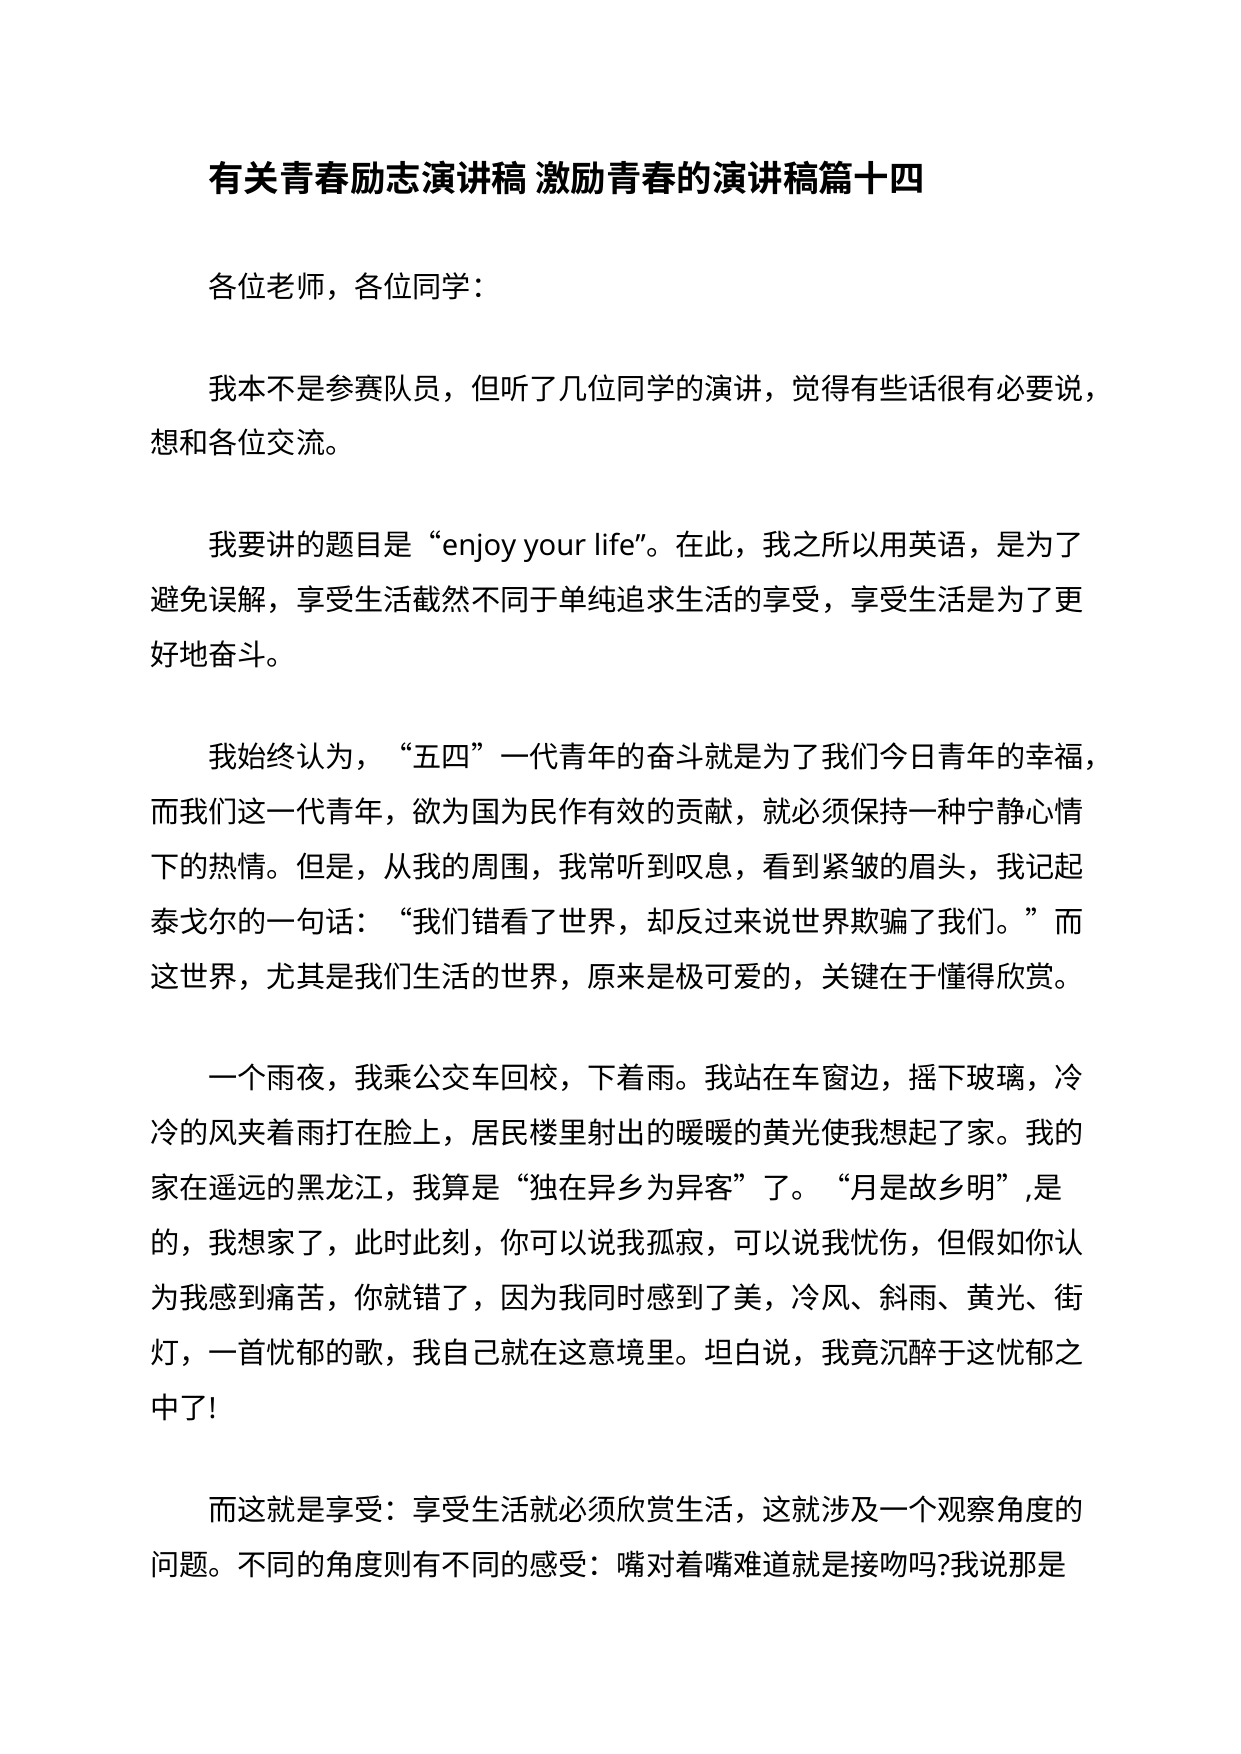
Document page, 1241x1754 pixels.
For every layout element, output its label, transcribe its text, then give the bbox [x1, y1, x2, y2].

text 我要讲的题目是“enjoy your life”。在此，我之所以用英语，是为了避免误解，享受生活截然不同于单纯追求生活的享受，享受生活是为了更好地奋斗。 [150, 522, 1090, 674]
text 各位老师，各位同学： [150, 263, 1090, 306]
text 我本不是参赛队员，但听了几位同学的演讲，觉得有些话很有必要说，想和各位交流。 [150, 365, 1090, 462]
text 我始终认为，“五四”一代青年的奋斗就是为了我们今日青年的幸福，而我们这一代青年，欲为国为民作有效的贡献，就必须保持一种宁静心情下的热情。但是，从我的周围，我常听到叹息，看到紧皱的眉头，我记起泰戈尔的一句话：“我们错看了世界，却反过来说世界欺骗了我们。”而这世界，尤其是我们生活的世界，原来是极可爱的，关键在于懂得欣赏。 [150, 733, 1090, 995]
text 一个雨夜，我乘公交车回校，下着雨。我站在车窗边，摇下玻璃，冷冷的风夹着雨打在脸上，居民楼里射出的暖暖的黄光使我想起了家。我的家在遥远的黑龙江，我算是“独在异乡为异客”了。“月是故乡明”,是的，我想家了，此时此刻，你可以说我孤寂，可以说我忧伤，但假如你认为我感到痛苦，你就错了，因为我同时感到了美，冷风、斜雨、黄光、街灯，一首忧郁的歌，我自己就在这意境里。坦白说，我竟沉醉于这忧郁之中了! [150, 1055, 1090, 1427]
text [150, 1486, 1090, 1584]
text 有关青春励志演讲稿 激励青春的演讲稿篇十四 [150, 150, 1090, 201]
